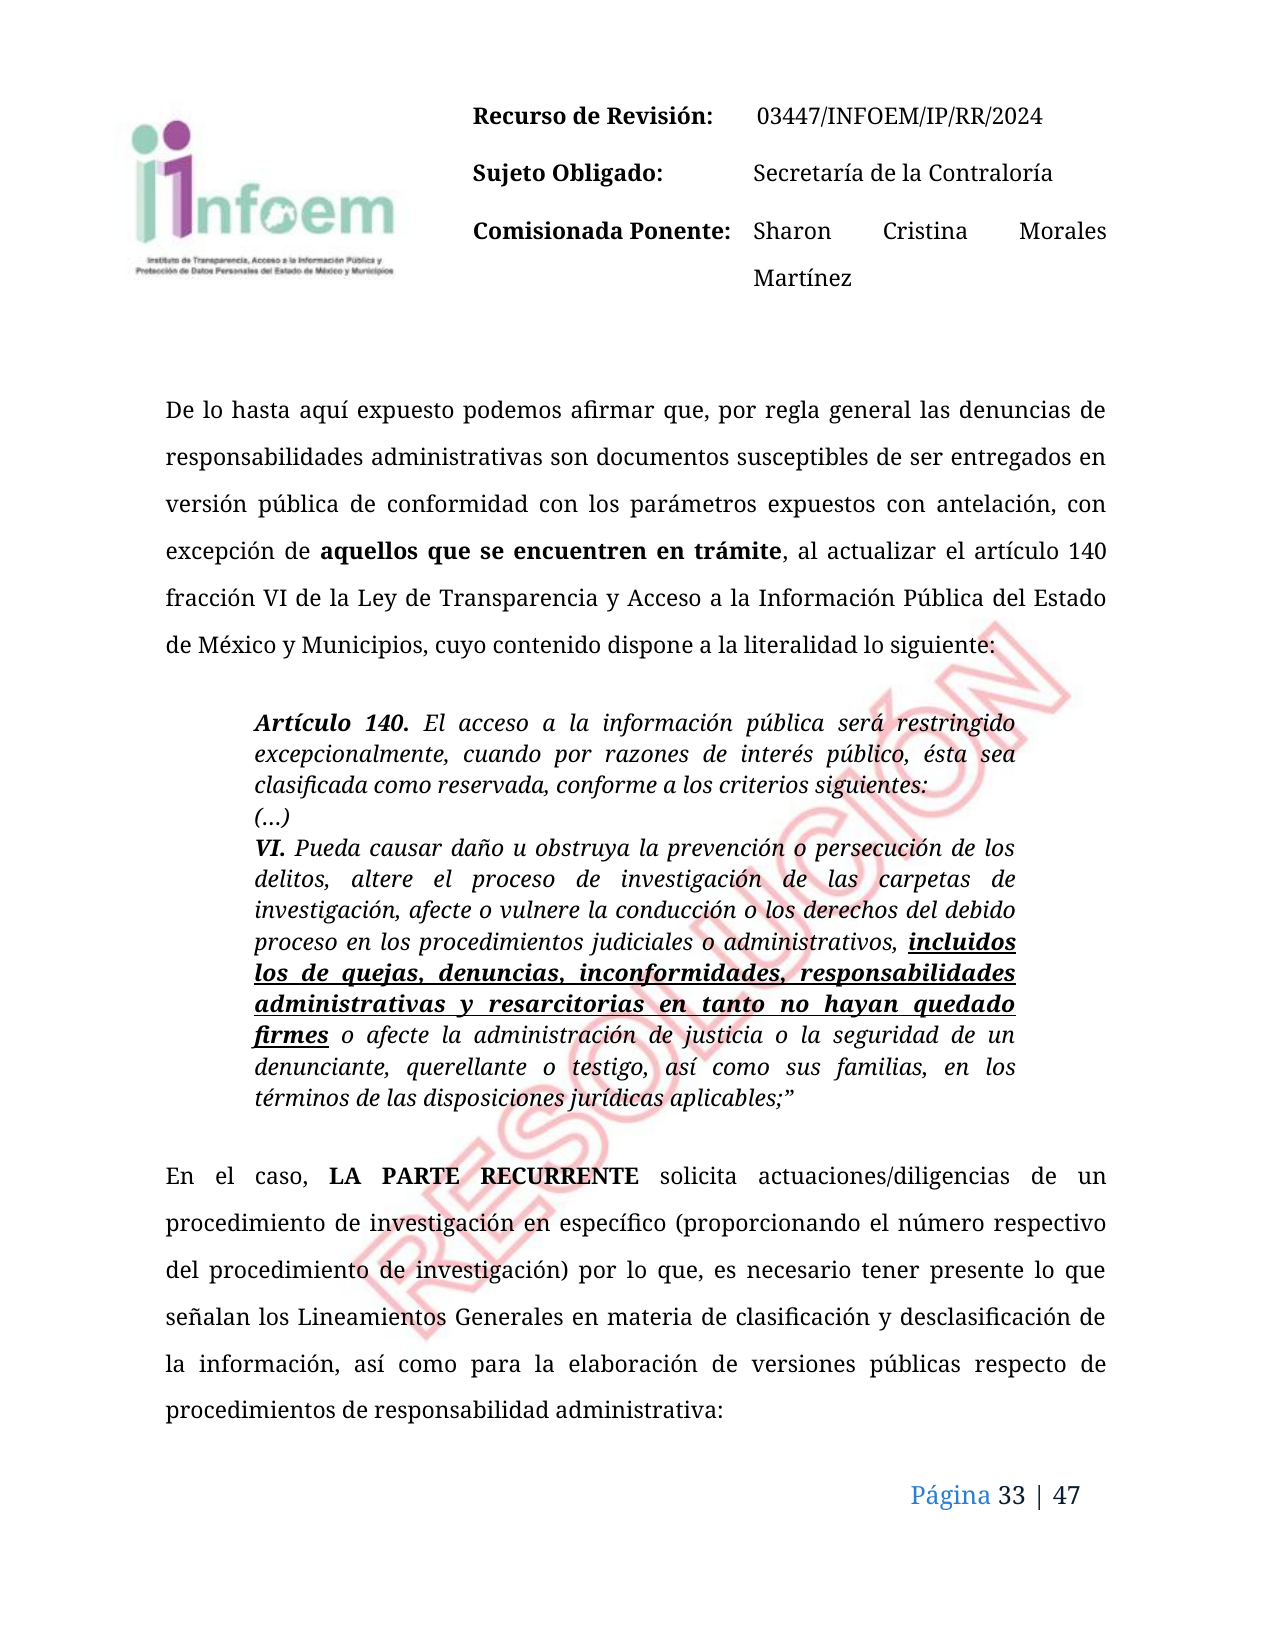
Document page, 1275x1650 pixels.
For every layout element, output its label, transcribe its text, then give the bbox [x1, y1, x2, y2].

text En el caso, LA PARTE RECURRENTE solicita actuaciones/diligencias de un procedimiento de investigación en específico (proporcionando el número respectivo del procedimiento de investigación) por lo que, es necesario tener presente lo que señalan los Lineamientos Generales en materia de clasificación y desclasificación de la información, así como para la elaboración de versiones públicas respecto de procedimientos de responsabilidad administrativa: [165, 1160, 1107, 1426]
text Artículo 140. El acceso a la información pública será restringido excepcionalmente, cuando por razones de interés público, ésta sea clasificada como reservada, conforme a los criterios siguientes: [254, 707, 1019, 801]
picture [2, 55, 1275, 1650]
text VI. Pueda causar daño u obstruya la prevención o persecución de los delitos, altere el proceso de investigación de las carpetas de investigación, afecte o vulnere la conducción o los derechos del debido proceso en los procedimientos judiciales o administrativos, incluidos los de quejas, denuncias, inconformidades, responsabilidades administrativas y resarcitorias en tanto no hayan quedado firmes o afecte la administración de justicia o la seguridad de un denunciante, querellante o testigo, así como sus familias, en los términos de las disposiciones jurídicas aplicables;” [254, 832, 1019, 1113]
text De lo hasta aquí expuesto podemos afirmar que, por regla general las denuncias de responsabilidades administrativas son documentos susceptibles de ser entregados en versión pública de conformidad con los parámetros expuestos con antelación, con excepción de aquellos que se encuentren en trámite, al actualizar el artículo 140 fracción VI de la Ley de Transparencia y Acceso a la Información Pública del Estado de México y Municipios, cuyo contenido dispone a la literalidad lo siguiente: [165, 394, 1107, 660]
text (…) [254, 801, 1019, 832]
